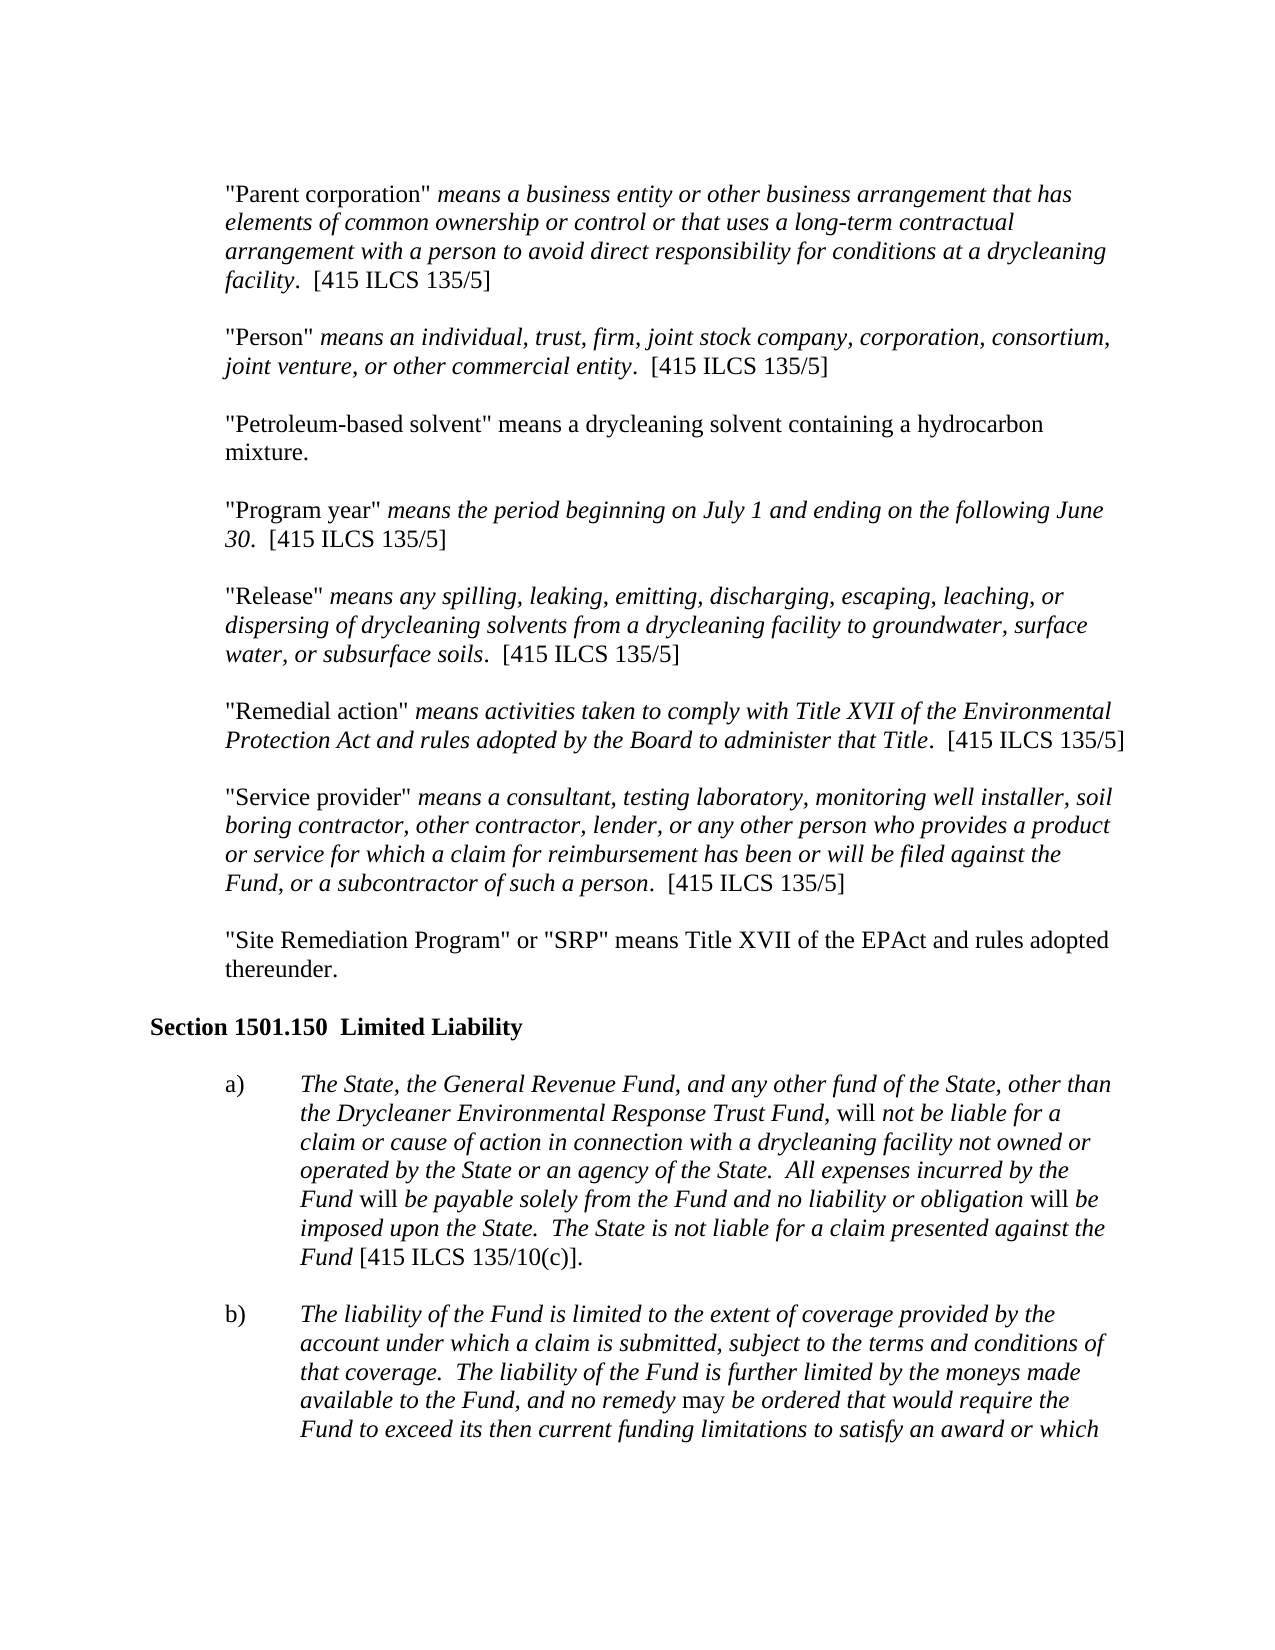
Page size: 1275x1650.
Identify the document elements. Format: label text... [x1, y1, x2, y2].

text "Program year" means the period beginning on July 1 and ending on the following June 30. [415 ILCS 135/5] [225, 495, 1125, 552]
text a) The State, the General Revenue Fund, and any other fund of the State, other than the Drycleaner Environmental Response Trust Fund, will not be liable for a claim or cause of action in connection with a drycleaning facility not owned or operated by the State or an agency of the State. All expenses incurred by the Fund will be payable solely from the Fund and no liability or obligation will be imposed upon the State. The State is not liable for a claim presented against the Fund [415 ILCS 135/10(c)]. [225, 1069, 1125, 1271]
text "Release" means any spilling, leaking, emitting, discharging, escaping, leaching, or dispersing of drycleaning solvents from a drycleaning facility to groundwater, surface water, or subsurface soils. [415 ILCS 135/5] [225, 581, 1125, 667]
text Section 1501.150 Limited Liability [150, 1012, 1125, 1041]
text "Site Remediation Program" or "SRP" means Title XVII of the EPAct and rules adopted thereunder. [225, 926, 1125, 983]
text "Person" means an individual, trust, firm, joint stock company, corporation, consortium, joint venture, or other commercial entity. [415 ILCS 135/5] [225, 322, 1125, 380]
text "Petroleum-based solvent" means a drycleaning solvent containing a hydrocarbon mixture. [225, 409, 1125, 466]
text "Service provider" means a consultant, testing laboratory, monitoring well installer, soil boring contractor, other contractor, lender, or any other person who provides a product or service for which a claim for reimbursement has been or will be filed against the Fund, or a subcontractor of such a person. [415 ILCS 135/5] [225, 782, 1125, 897]
text "Remedial action" means activities taken to comply with Title XVII of the Environmental Protection Act and rules adopted by the Board to administer that Title. [415 ILCS 135/5] [225, 696, 1125, 754]
text "Parent corporation" means a business entity or other business arrangement that has elements of common ownership or control or that uses a long-term contractual arrangement with a person to avoid direct responsibility for conditions at a drycleaning facility. [415 ILCS 135/5] [225, 179, 1125, 294]
